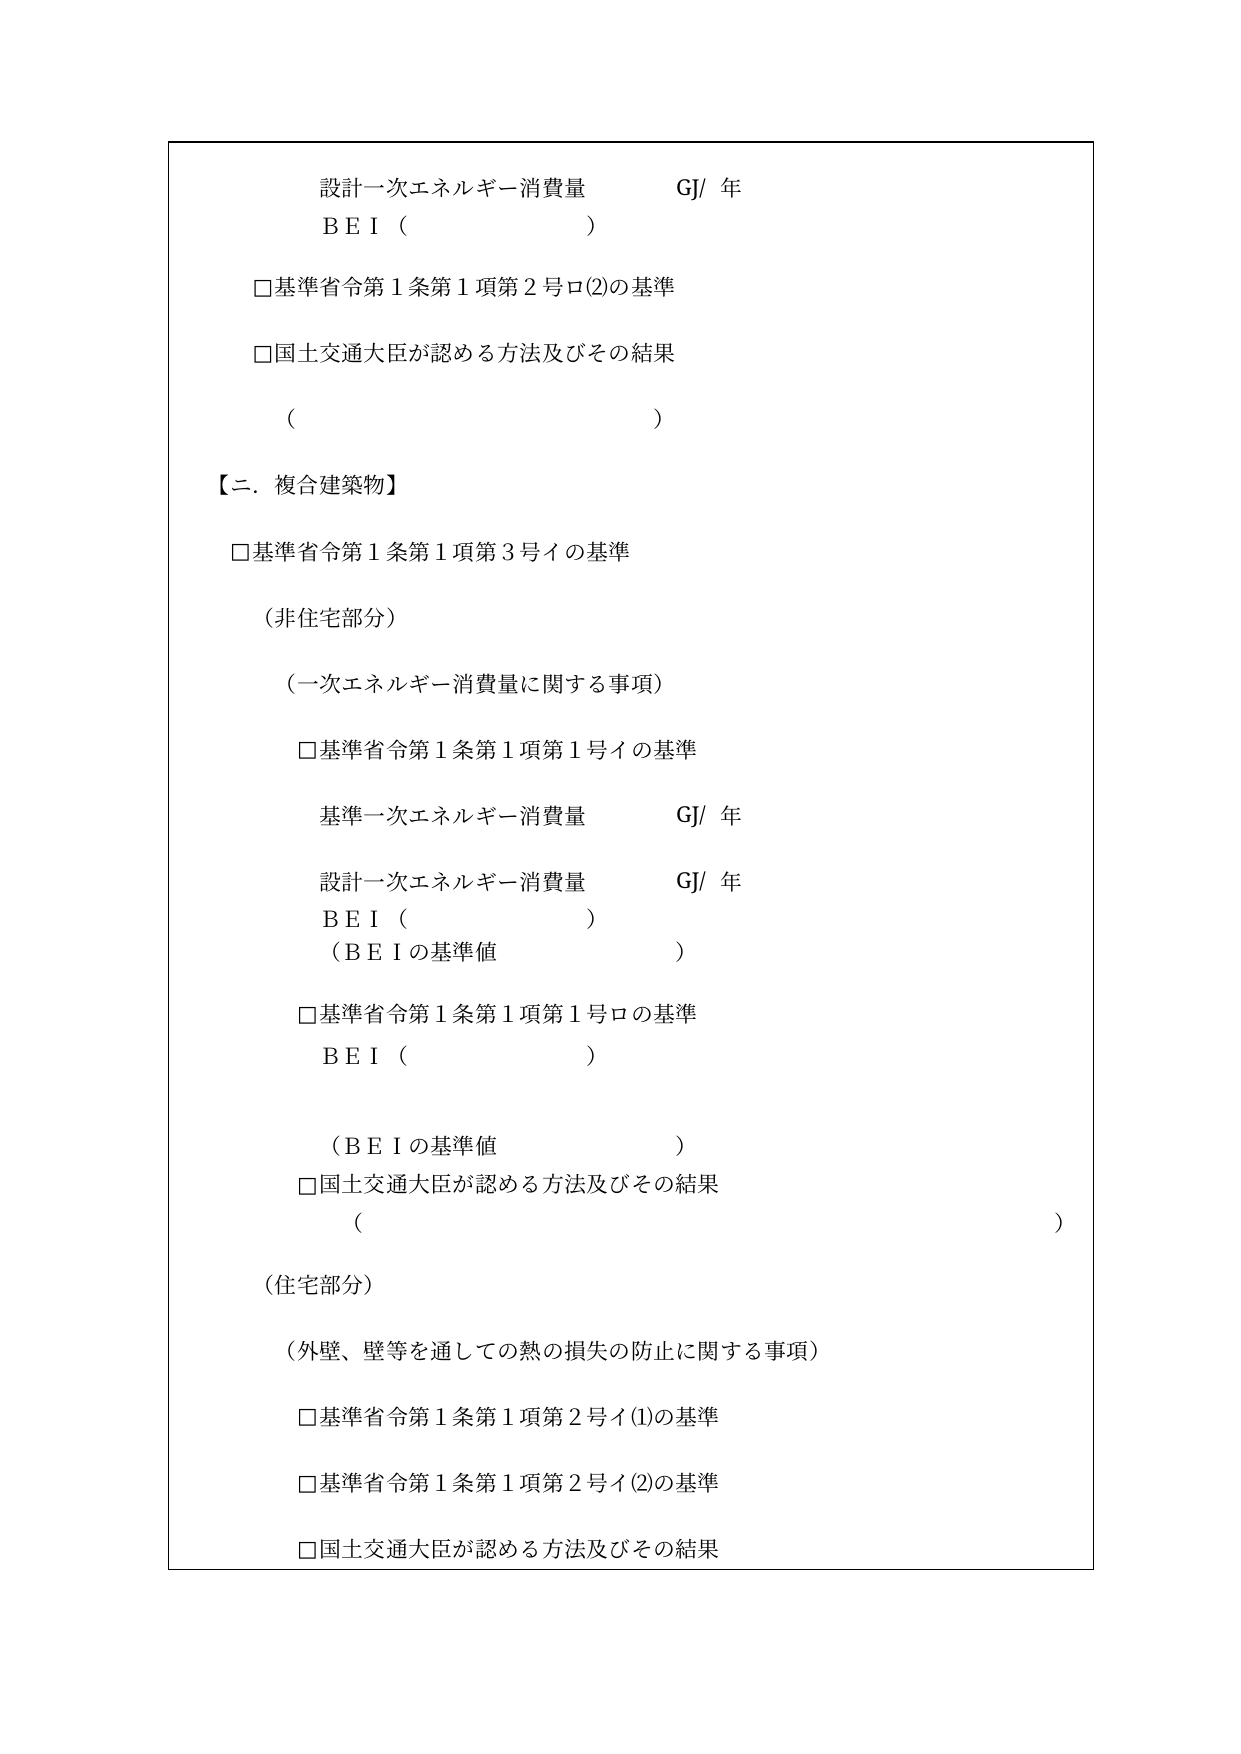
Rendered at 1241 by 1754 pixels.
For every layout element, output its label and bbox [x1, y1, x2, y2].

table_cell [169, 143, 1093, 1569]
